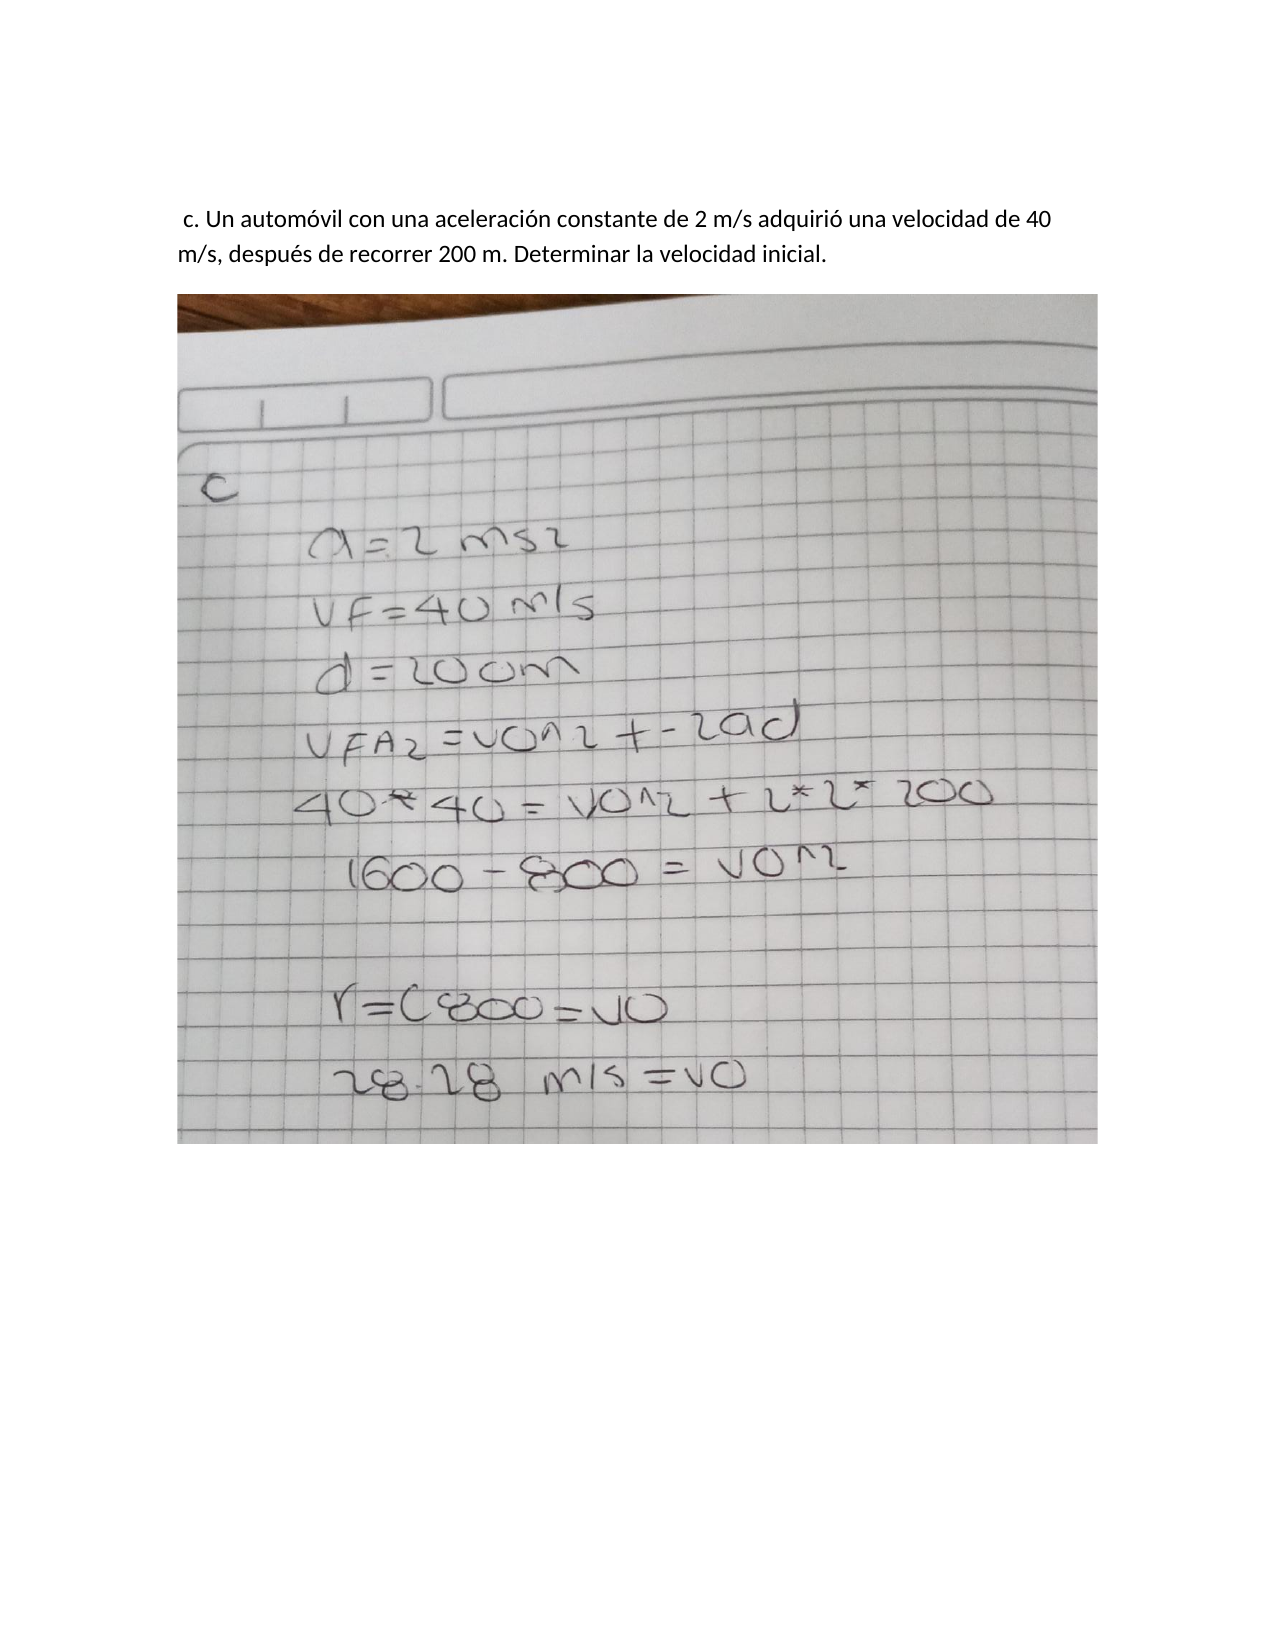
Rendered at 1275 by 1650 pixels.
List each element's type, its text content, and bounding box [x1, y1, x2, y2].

text c. Un automóvil con una aceleración constante de 2 m/s adquirió una velocidad de 40 m/s, después de recorrer 200 m. Determinar la velocidad inicial. [177, 203, 1098, 269]
picture [177, 294, 1098, 1144]
